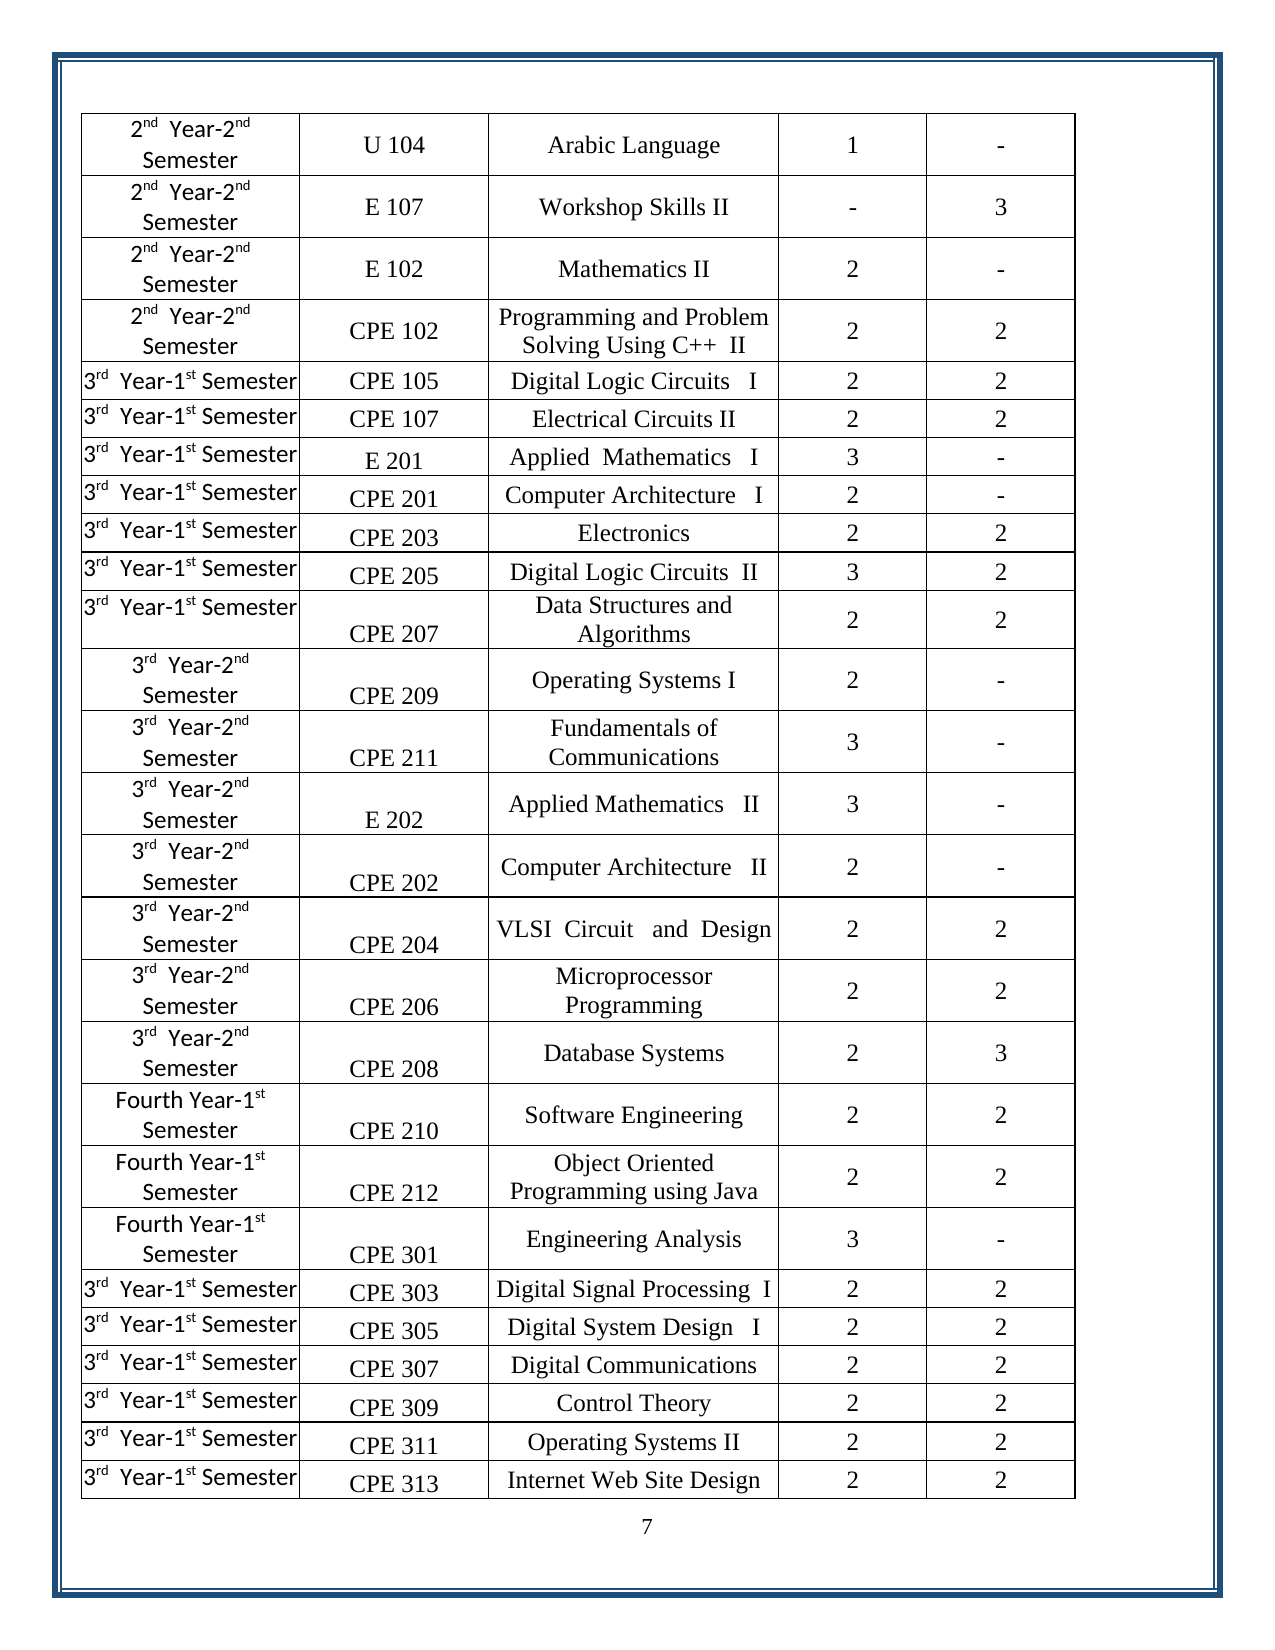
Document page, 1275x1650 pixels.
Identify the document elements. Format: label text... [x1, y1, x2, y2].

table_cell 3 [779, 553, 926, 589]
table_cell CPE 303 [300, 1270, 488, 1307]
table_cell 2nd Year-2nd Semester [82, 300, 299, 361]
table_cell Microprocessor Programming [489, 960, 778, 1021]
table_cell 2 [779, 1423, 926, 1459]
table_cell Workshop Skills II [489, 176, 778, 237]
table_cell CPE 210 [300, 1084, 488, 1145]
table_cell 2 [927, 553, 1074, 589]
table_cell 2 [779, 1146, 926, 1207]
table_cell 3 [779, 1208, 926, 1269]
table_cell 3rd Year-2nd Semester [82, 649, 299, 710]
table_cell 2 [927, 1346, 1074, 1383]
table_cell Fourth Year-1st Semester [82, 1084, 299, 1145]
table_cell CPE 301 [300, 1208, 488, 1269]
table_cell 2 [927, 400, 1074, 437]
table_cell Engineering Analysis [489, 1208, 778, 1269]
table_cell - [927, 773, 1074, 834]
table_cell 2 [927, 960, 1074, 1021]
table_cell 3rd Year-2nd Semester [82, 835, 299, 896]
table_cell CPE 203 [300, 514, 488, 551]
table_cell CPE 307 [300, 1346, 488, 1383]
table_cell 3rd Year-1st Semester [82, 1308, 299, 1345]
table_cell 3rd Year-2nd Semester [82, 960, 299, 1021]
table_cell 2 [779, 1384, 926, 1421]
table_cell 2 [927, 1084, 1074, 1145]
table_cell - [927, 114, 1074, 174]
table_cell 2 [779, 835, 926, 896]
table_cell 2 [779, 1270, 926, 1307]
table_cell 2 [779, 1308, 926, 1345]
table_cell 2 [927, 898, 1074, 958]
table_cell 3rd Year-1st Semester [82, 1423, 299, 1459]
table_cell CPE 211 [300, 711, 488, 772]
table_cell 3rd Year-1st Semester [82, 476, 299, 513]
table_cell CPE 204 [300, 898, 488, 958]
table_cell CPE 107 [300, 400, 488, 437]
table_cell 3rd Year-1st Semester [82, 1346, 299, 1383]
table_cell 3 [779, 711, 926, 772]
table_cell Fourth Year-1st Semester [82, 1146, 299, 1207]
table_cell 2 [779, 1461, 926, 1498]
table_cell 2 [779, 898, 926, 958]
table_cell U 104 [300, 114, 488, 174]
table_cell CPE 102 [300, 300, 488, 361]
table_cell CPE 208 [300, 1022, 488, 1083]
table_cell 2 [779, 362, 926, 399]
table_cell 3rd Year-2nd Semester [82, 711, 299, 772]
table_cell - [927, 1208, 1074, 1269]
table_cell 3rd Year-1st Semester [82, 400, 299, 437]
table_cell 2 [779, 1022, 926, 1083]
table_cell - [779, 176, 926, 237]
table_cell 3rd Year-1st Semester [82, 362, 299, 399]
table_cell 3rd Year-1st Semester [82, 514, 299, 551]
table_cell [82, 114, 299, 174]
table_cell 2 [779, 1346, 926, 1383]
table_cell 3rd Year-1st Semester [82, 591, 299, 648]
table_cell 3rd Year-1st Semester [82, 1384, 299, 1421]
table_cell Mathematics II [489, 238, 778, 299]
table_cell 2 [779, 514, 926, 551]
table_cell CPE 202 [300, 835, 488, 896]
table_cell 2 [779, 476, 926, 513]
table_cell CPE 311 [300, 1423, 488, 1459]
table_cell 2 [779, 1084, 926, 1145]
table_cell 3 [779, 438, 926, 475]
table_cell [82, 1461, 299, 1498]
table_cell Internet Web Site Design [489, 1461, 778, 1498]
table_cell - [927, 711, 1074, 772]
table_cell Applied Mathematics II [489, 773, 778, 834]
table_cell CPE 212 [300, 1146, 488, 1207]
table_cell Digital System Design I [489, 1308, 778, 1345]
table_cell Electronics [489, 514, 778, 551]
table_cell Arabic Language [489, 114, 778, 174]
table_cell Digital Logic Circuits II [489, 553, 778, 589]
table_cell 2 [927, 514, 1074, 551]
table_cell Data Structures and Algorithms [489, 591, 778, 648]
table_cell CPE 105 [300, 362, 488, 399]
table_cell Digital Signal Processing I [489, 1270, 778, 1307]
table_cell 2nd Year-2nd Semester [82, 238, 299, 299]
table_cell - [927, 649, 1074, 710]
table_cell E 202 [300, 773, 488, 834]
table_cell 2nd Year-2nd Semester [82, 176, 299, 237]
table_cell 3rd Year-1st Semester [82, 438, 299, 475]
table_cell 2 [779, 591, 926, 648]
table_cell 1 [779, 114, 926, 174]
table_cell 2 [779, 238, 926, 299]
table_cell CPE 305 [300, 1308, 488, 1345]
table_cell Control Theory [489, 1384, 778, 1421]
table_cell - [927, 438, 1074, 475]
table_cell 2 [927, 300, 1074, 361]
table_cell E 102 [300, 238, 488, 299]
table_cell 3 [779, 773, 926, 834]
table_cell Computer Architecture I [489, 476, 778, 513]
table_cell 2 [927, 1384, 1074, 1421]
table_cell CPE 209 [300, 649, 488, 710]
table_cell Software Engineering [489, 1084, 778, 1145]
table_cell Computer Architecture II [489, 835, 778, 896]
table_cell 2 [779, 400, 926, 437]
table_cell 3 [927, 1022, 1074, 1083]
table_cell 3rd Year-2nd Semester [82, 898, 299, 958]
table_cell 2 [779, 300, 926, 361]
table_cell 2 [927, 1423, 1074, 1459]
table_cell CPE 206 [300, 960, 488, 1021]
table_cell 3rd Year-2nd Semester [82, 773, 299, 834]
table_cell Operating Systems II [489, 1423, 778, 1459]
table_cell 3rd Year-1st Semester [82, 553, 299, 589]
table_cell 3rd Year-1st Semester [82, 1270, 299, 1307]
table_cell 2 [927, 591, 1074, 648]
table_cell 3 [927, 176, 1074, 237]
table_cell CPE 207 [300, 591, 488, 648]
table_cell 2 [927, 1146, 1074, 1207]
table_cell 2 [927, 362, 1074, 399]
table_cell Database Systems [489, 1022, 778, 1083]
table_cell Electrical Circuits II [489, 400, 778, 437]
table_cell Fundamentals of Communications [489, 711, 778, 772]
table_cell Fourth Year-1st Semester [82, 1208, 299, 1269]
table_cell CPE 313 [300, 1461, 488, 1498]
table_cell Object Oriented Programming using Java [489, 1146, 778, 1207]
table_cell 2 [927, 1461, 1074, 1498]
table_cell Digital Communications [489, 1346, 778, 1383]
table_cell E 201 [300, 438, 488, 475]
table_cell 2 [927, 1270, 1074, 1307]
table_cell VLSI Circuit and Design [489, 898, 778, 958]
table_cell Programming and Problem Solving Using C++ II [489, 300, 778, 361]
table_cell - [927, 238, 1074, 299]
table_cell - [927, 476, 1074, 513]
table_cell 2 [927, 1308, 1074, 1345]
table_cell - [927, 835, 1074, 896]
table_cell Operating Systems I [489, 649, 778, 710]
table_cell E 107 [300, 176, 488, 237]
table_cell 3rd Year-2nd Semester [82, 1022, 299, 1083]
table_cell Applied Mathematics I [489, 438, 778, 475]
table_cell 2 [779, 960, 926, 1021]
table_cell CPE 201 [300, 476, 488, 513]
table_cell CPE 309 [300, 1384, 488, 1421]
table_cell CPE 205 [300, 553, 488, 589]
table_cell Digital Logic Circuits I [489, 362, 778, 399]
table_cell 2 [779, 649, 926, 710]
